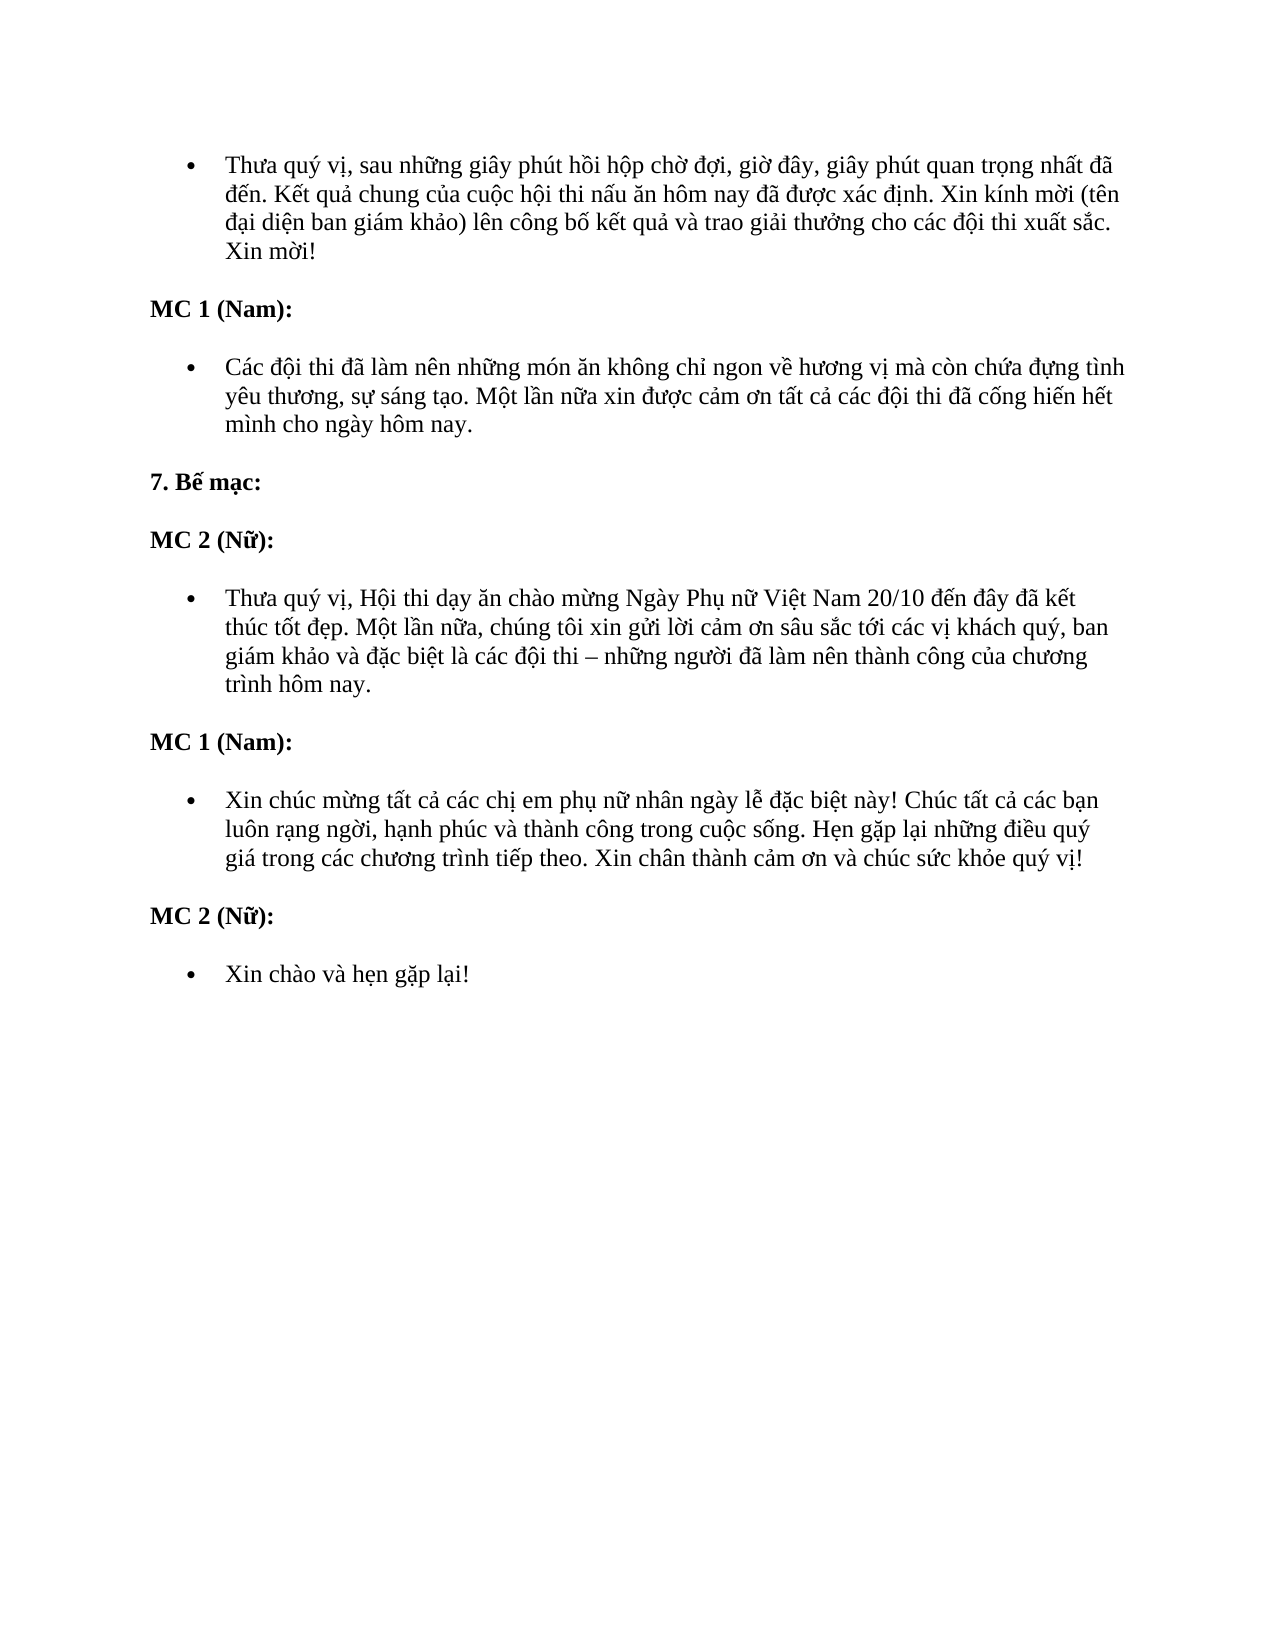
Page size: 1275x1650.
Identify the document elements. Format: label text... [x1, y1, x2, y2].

text MC 1 (Nam): [150, 727, 1125, 756]
list Thưa quý vị, Hội thi dạy ăn chào mừng Ngày Phụ nữ Việt Nam 20/10 đến đây đã kết thúc tốt đẹp. Một lần nữa, chúng tôi xin gửi lời cảm ơn sâu sắc tới các vị khách quý, ban giám khảo và đặc biệt là các đội thi – những người đã làm nên thành công của chương trình hôm nay. [187, 583, 1125, 698]
text MC 2 (Nữ): [150, 525, 1125, 554]
text MC 2 (Nữ): [150, 901, 1125, 929]
text MC 1 (Nam): [150, 294, 1125, 323]
list Các đội thi đã làm nên những món ăn không chỉ ngon về hương vị mà còn chứa đựng tình yêu thương, sự sáng tạo. Một lần nữa xin được cảm ơn tất cả các đội thi đã cống hiến hết mình cho ngày hôm nay. [187, 352, 1125, 438]
text 7. Bế mạc: [150, 467, 1125, 496]
list Xin chúc mừng tất cả các chị em phụ nữ nhân ngày lễ đặc biệt này! Chúc tất cả các bạn luôn rạng ngời, hạnh phúc và thành công trong cuộc sống. Hẹn gặp lại những điều quý giá trong các chương trình tiếp theo. Xin chân thành cảm ơn và chúc sức khỏe quý vị! [187, 785, 1125, 872]
list Thưa quý vị, sau những giây phút hồi hộp chờ đợi, giờ đây, giây phút quan trọng nhất đã đến. Kết quả chung của cuộc hội thi nấu ăn hôm nay đã được xác định. Xin kính mời (tên đại diện ban giám khảo) lên công bố kết quả và trao giải thưởng cho các đội thi xuất sắc. Xin mời! [187, 150, 1125, 265]
list Xin chào và hẹn gặp lại! [187, 959, 1125, 987]
